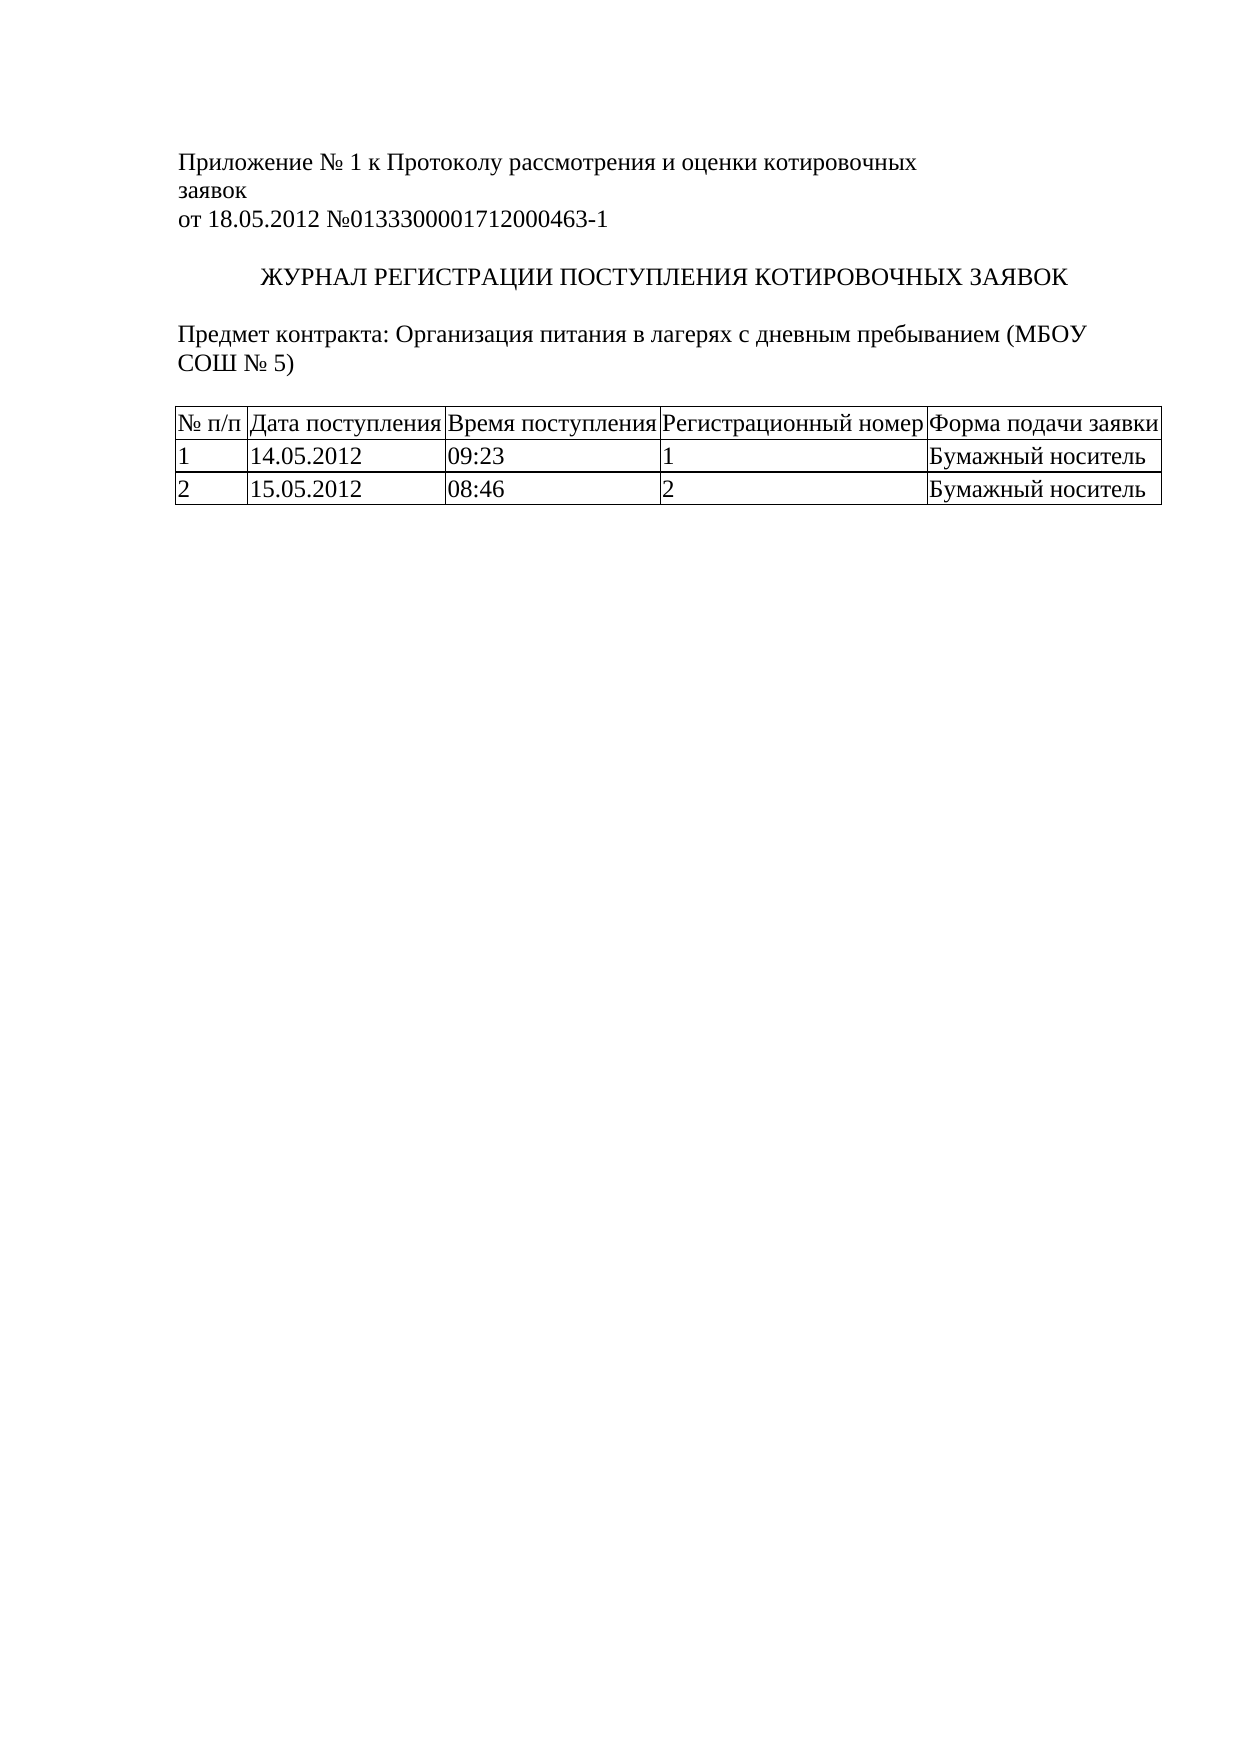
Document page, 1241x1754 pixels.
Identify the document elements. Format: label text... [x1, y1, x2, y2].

table_cell 14.05.2012 [248, 440, 445, 471]
table_header Время поступления [446, 407, 660, 438]
table_cell 09:23 [446, 440, 660, 471]
table_header Дата поступления [248, 407, 445, 438]
table_cell 08:46 [446, 473, 660, 504]
table_header Приложение № 1 к Протоколу рассмотрения и оценки котировочных заявок от 18.05.2012 №0133300001712000463-1 [178, 147, 992, 233]
table_cell 2 [661, 473, 927, 504]
table_cell 2 [176, 473, 247, 504]
table_cell 1 [661, 440, 927, 471]
table_cell 15.05.2012 [248, 473, 445, 504]
table_header № п/п [176, 407, 247, 438]
table_cell 1 [176, 440, 247, 471]
table_header Форма подачи заявки [928, 407, 1161, 438]
text Предмет контракта: Организация питания в лагерях с дневным пребыванием (МБОУ СОШ № 5) [177, 319, 1152, 377]
table_header Регистрационный номер [661, 407, 927, 438]
table_cell Бумажный носитель [928, 473, 1161, 504]
table_cell Бумажный носитель [928, 440, 1161, 471]
text ЖУРНАЛ РЕГИСТРАЦИИ ПОСТУПЛЕНИЯ КОТИРОВОЧНЫХ ЗАЯВОК [177, 262, 1152, 291]
